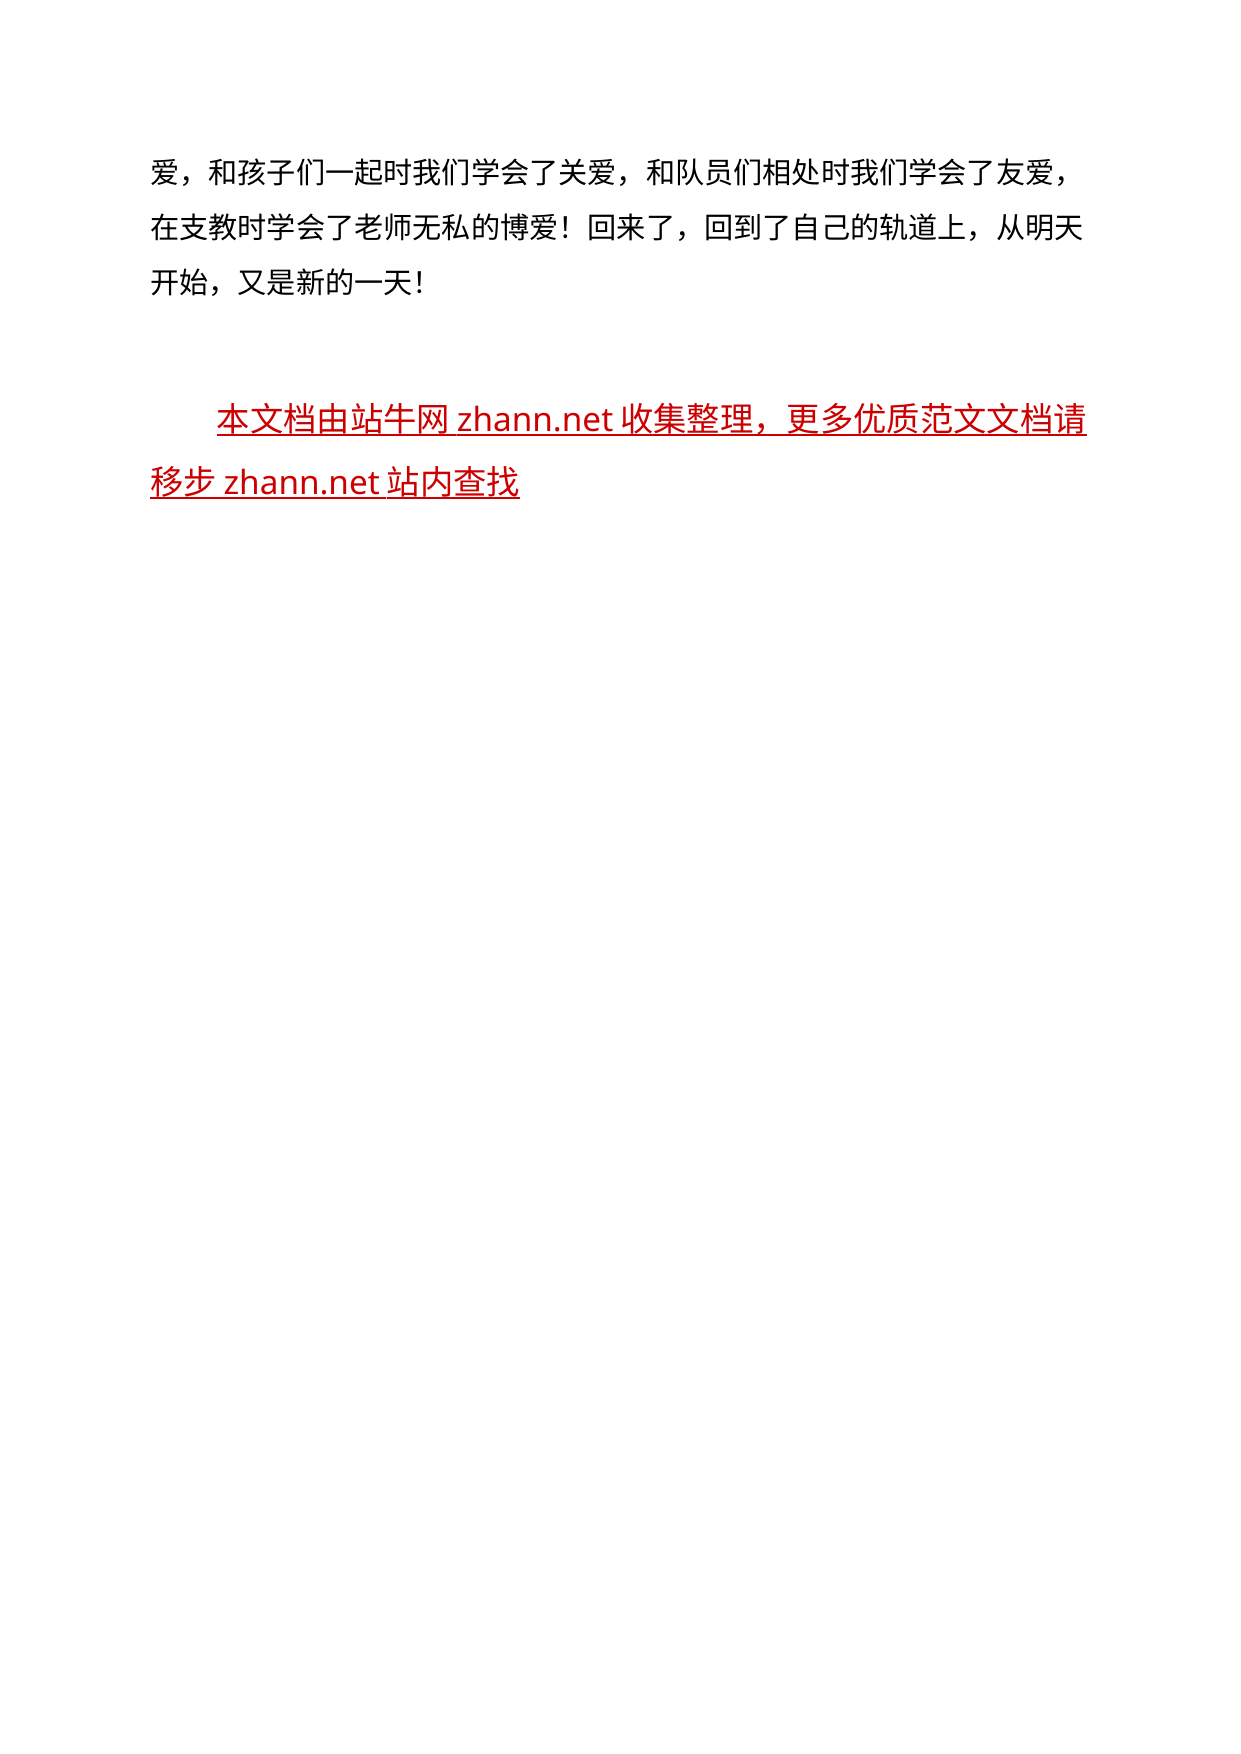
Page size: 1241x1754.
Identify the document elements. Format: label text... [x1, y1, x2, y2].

text 本文档由站牛网zhann.net收集整理，更多优质范文文档请移步zhann.net站内查找 [150, 393, 1090, 504]
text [150, 150, 1090, 302]
